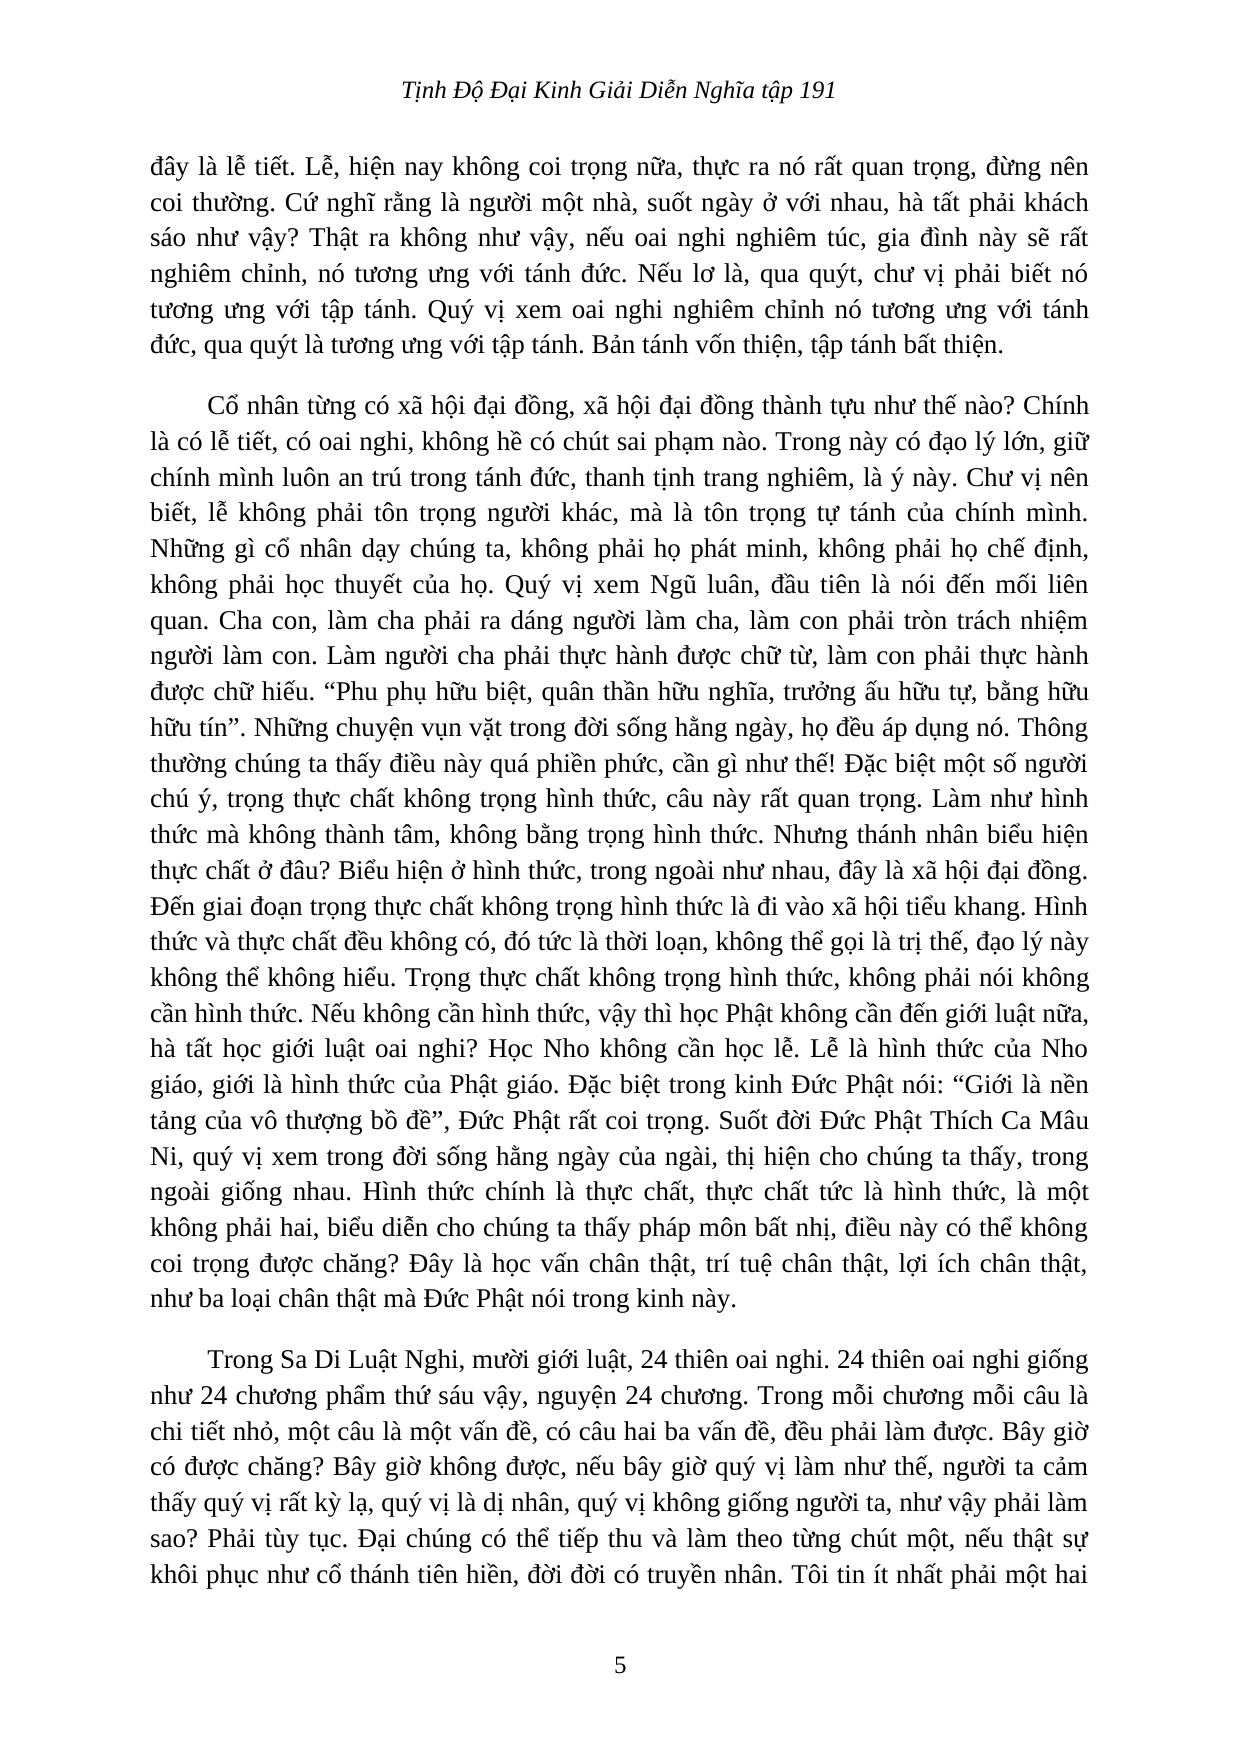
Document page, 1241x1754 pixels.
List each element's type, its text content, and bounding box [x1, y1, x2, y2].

text Cổ nhân từng có xã hội đại đồng, xã hội đại đồng thành tựu như thế nào? Chính là có lễ tiết, có oai nghi, không hề có chút sai phạm nào. Trong này có đạo lý lớn, giữ chính mình luôn an trú trong tánh đức, thanh tịnh trang nghiêm, là ý này. Chư vị nên biết, lễ không phải tôn trọng người khác, mà là tôn trọng tự tánh của chính mình. Những gì cổ nhân dạy chúng ta, không phải họ phát minh, không phải họ chế định, không phải học thuyết của họ. Quý vị xem Ngũ luân, đầu tiên là nói đến mối liên quan. Cha con, làm cha phải ra dáng người làm cha, làm con phải tròn trách nhiệm người làm con. Làm người cha phải thực hành được chữ từ, làm con phải thực hành được chữ hiếu. “Phu phụ hữu biệt, quân thần hữu nghĩa, trưởng ấu hữu tự, bằng hữu hữu tín”. Những chuyện vụn vặt trong đời sống hằng ngày, họ đều áp dụng nó. Thông thường chúng ta thấy điều này quá phiền phức, cần gì như thế! Đặc biệt một số người chú ý, trọng thực chất không trọng hình thức, câu này rất quan trọng. Làm như hình thức mà không thành tâm, không bằng trọng hình thức. Nhưng thánh nhân biểu hiện thực chất ở đâu? Biểu hiện ở hình thức, trong ngoài như nhau, đây là xã hội đại đồng. Đến giai đoạn trọng thực chất không trọng hình thức là đi vào xã hội tiểu khang. Hình thức và thực chất đều không có, đó tức là thời loạn, không thể gọi là trị thế, đạo lý này không thể không hiểu. Trọng thực chất không trọng hình thức, không phải nói không cần hình thức. Nếu không cần hình thức, vậy thì học Phật không cần đến giới luật nữa, hà tất học giới luật oai nghi? Học Nho không cần học lễ. Lễ là hình thức của Nho giáo, giới là hình thức của Phật giáo. Đặc biệt trong kinh Đức Phật nói: “Giới là nền tảng của vô thượng bồ đề”, Đức Phật rất coi trọng. Suốt đời Đức Phật Thích Ca Mâu Ni, quý vị xem trong đời sống hằng ngày của ngài, thị hiện cho chúng ta thấy, trong ngoài giống nhau. Hình thức chính là thực chất, thực chất tức là hình thức, là một không phải hai, biểu diễn cho chúng ta thấy pháp môn bất nhị, điều này có thể không coi trọng được chăng? Đây là học vấn chân thật, trí tuệ chân thật, lợi ích chân thật, như ba loại chân thật mà Đức Phật nói trong kinh này. [150, 389, 1090, 1314]
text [150, 1343, 1090, 1589]
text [150, 150, 1090, 360]
